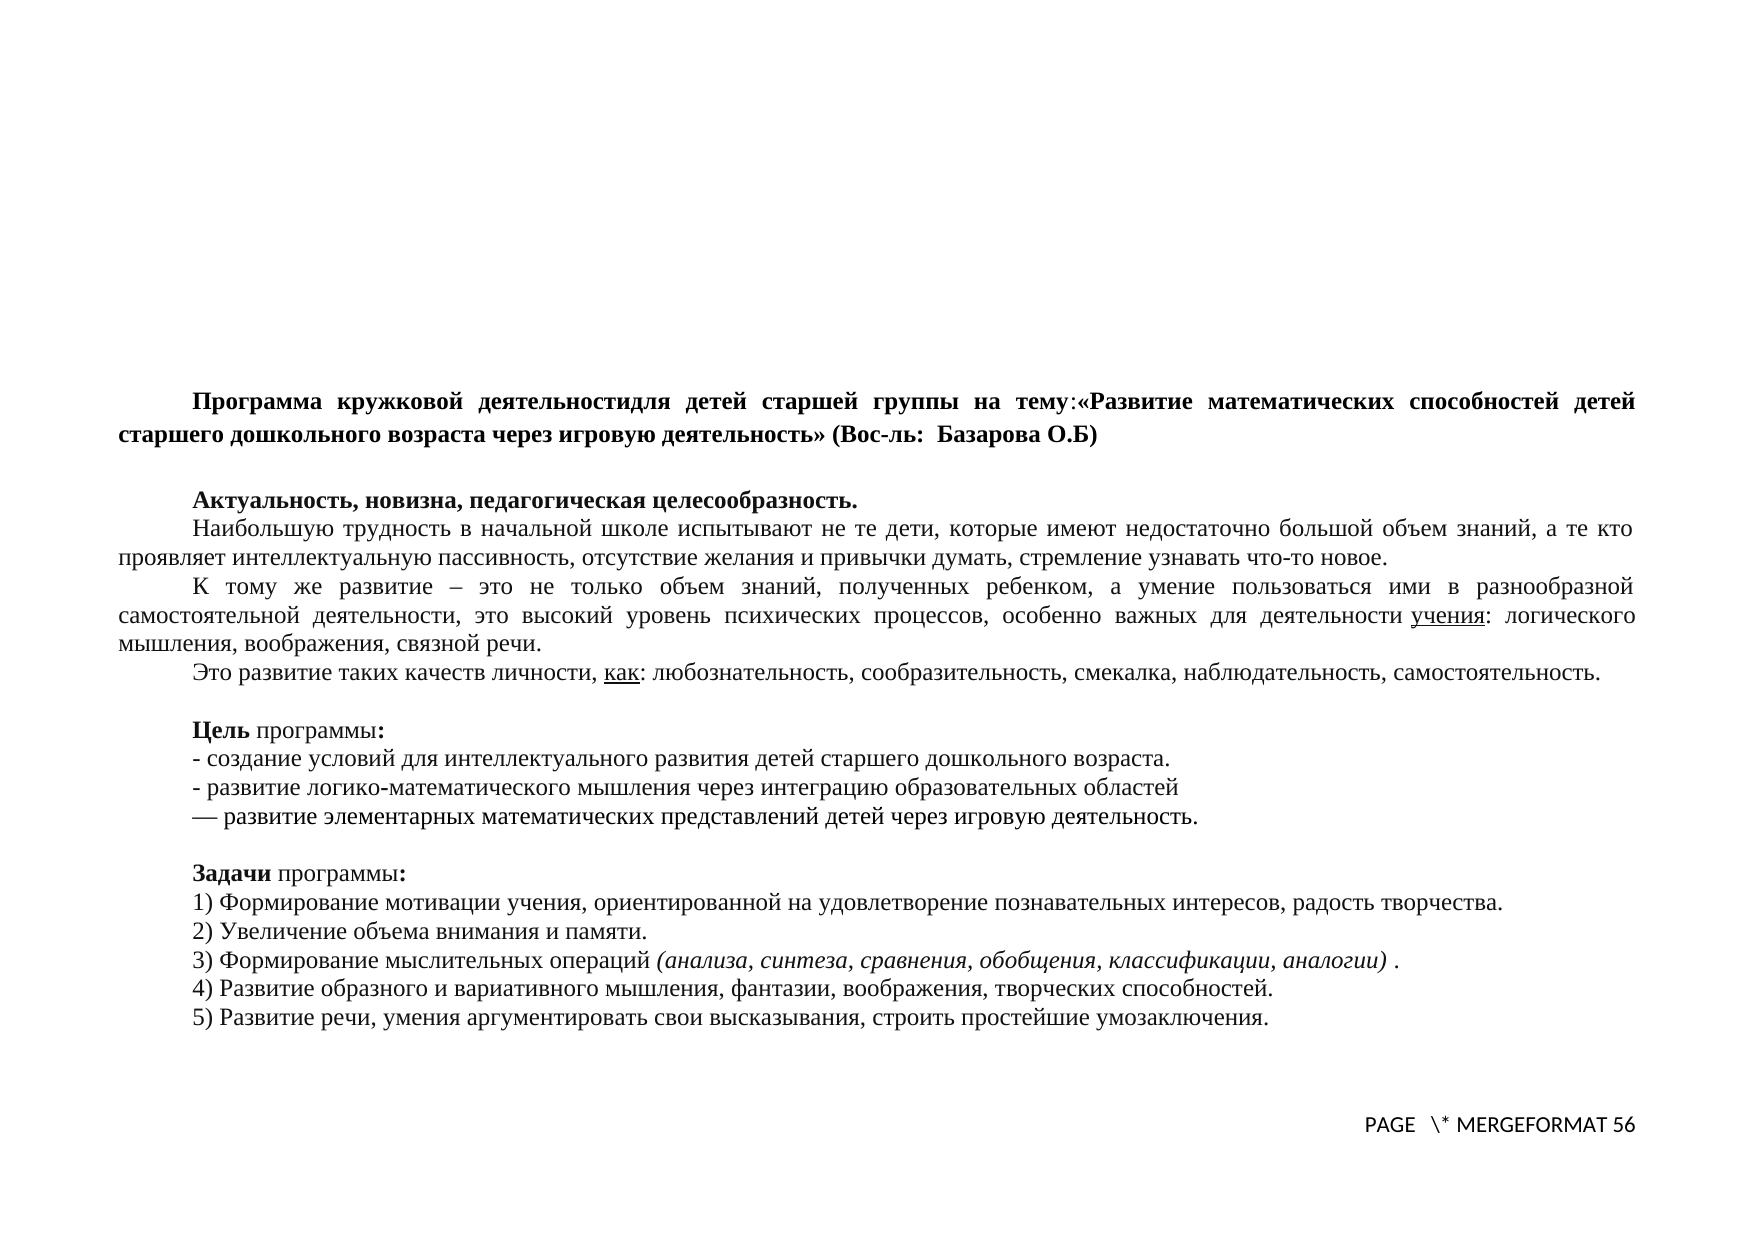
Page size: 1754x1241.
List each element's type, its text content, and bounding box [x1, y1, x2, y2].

text - развитие логико-математического мышления через интеграцию образовательных областей [118, 772, 1636, 801]
text 1) Формирование мотивации учения, ориентированной на удовлетворение познавательных интересов, радость творчества. [118, 887, 1636, 916]
text 5) Развитие речи, умения аргументировать свои высказывания, строить простейшие умозаключения. [118, 1002, 1636, 1031]
text — развитие элементарных математических представлений детей через игровую деятельность. [118, 801, 1636, 830]
text Актуальность, новизна, педагогическая целесообразность. [118, 485, 1636, 513]
text Наибольшую трудность в начальной школе испытывают не те дети, которые имеют недостаточно большой объем знаний, а те кто проявляет интеллектуальную пассивность, отсутствие желания и привычки думать, стремление узнавать что-то новое. [118, 513, 1636, 571]
text Задачи программы: [118, 858, 1636, 887]
text 4) Развитие образного и вариативного мышления, фантазии, воображения, творческих способностей. [118, 973, 1636, 1002]
text 3) Формирование мыслительных операций (анализа, синтеза, сравнения, обобщения, классификации, аналогии) . [118, 945, 1636, 973]
text Это развитие таких качеств личности, как: любознательность, сообразительность, смекалка, наблюдательность, самостоятельность. [118, 657, 1636, 686]
text - создание условий для интеллектуального развития детей старшего дошкольного возраста. [118, 743, 1636, 772]
text 2) Увеличение объема внимания и памяти. [118, 916, 1636, 945]
text Программа кружковой деятельностидля детей старшей группы на тему:«Развитие математических способностей детей старшего дошкольного возраста через игровую деятельность» (Вос-ль: Базарова О.Б) [118, 386, 1636, 447]
text К тому же развитие – это не только объем знаний, полученных ребенком, а умение пользоваться ими в разнообразной самостоятельной деятельности, это высокий уровень психических процессов, особенно важных для деятельности учения: логического мышления, воображения, связной речи. [118, 571, 1636, 657]
text Цель программы: [118, 715, 1636, 743]
